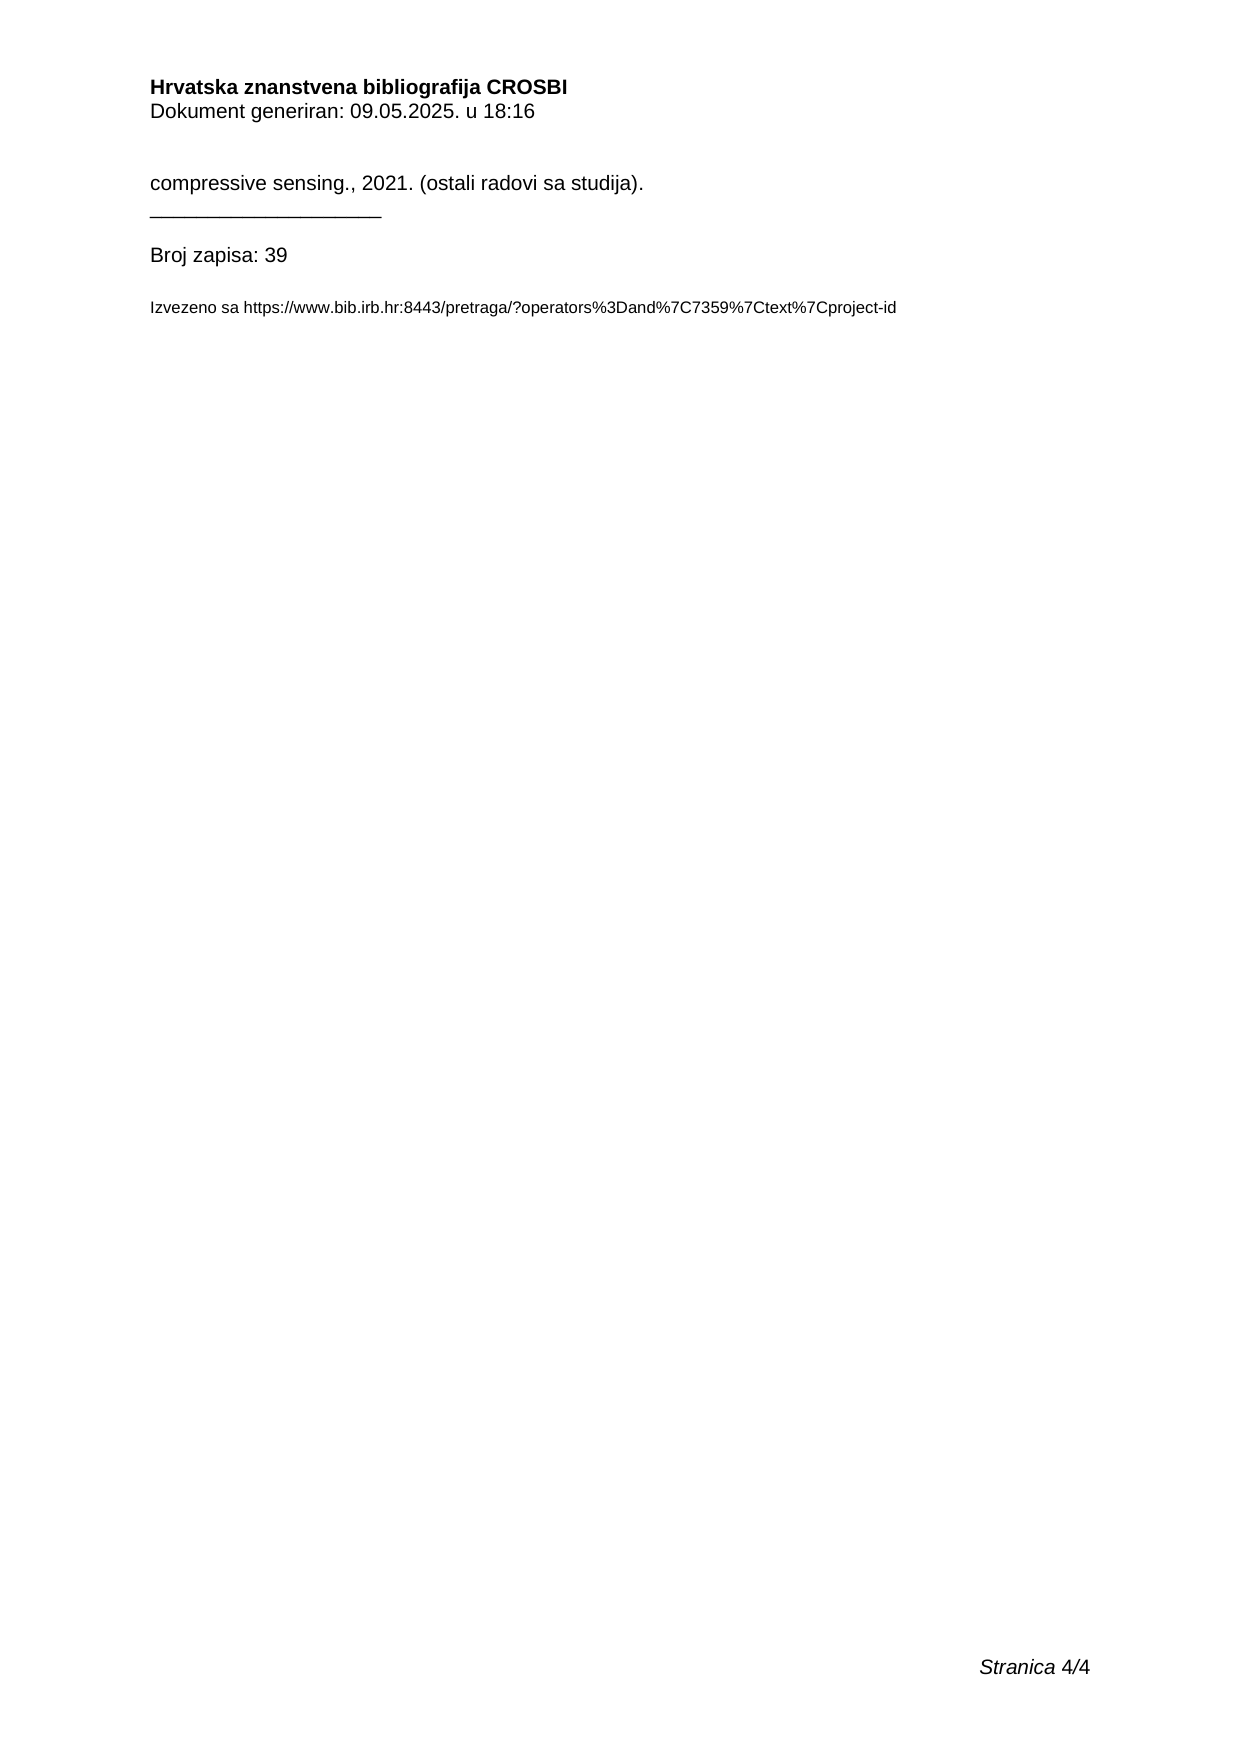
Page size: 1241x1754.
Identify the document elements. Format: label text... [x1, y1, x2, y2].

text ____________________ [150, 195, 1090, 219]
text Izvezeno sa https://www.bib.irb.hr:8443/pretraga/?operators%3Dand%7C7359%7Ctext%7Cproject-id [150, 298, 1090, 317]
text Matulić, Tomislav [150, 171, 1090, 195]
text Broj zapisa: 39 [150, 243, 1090, 267]
